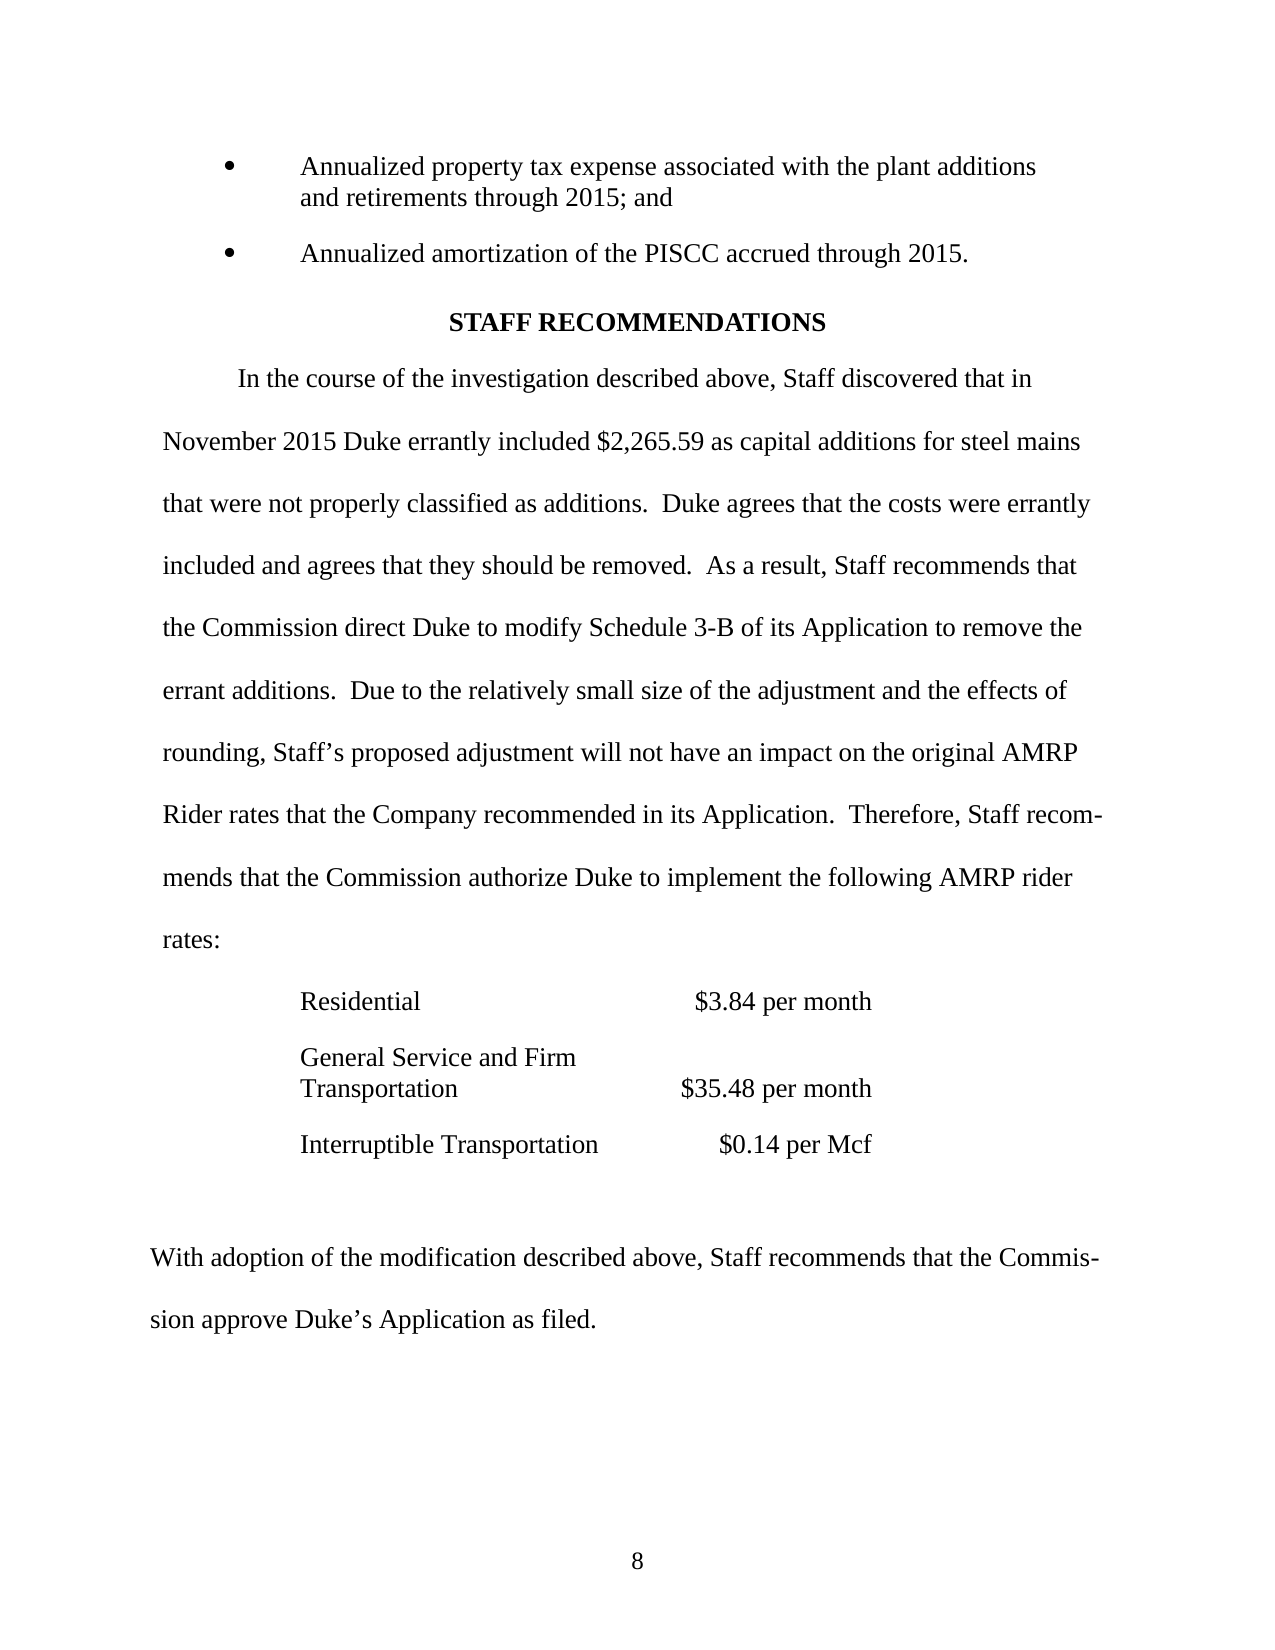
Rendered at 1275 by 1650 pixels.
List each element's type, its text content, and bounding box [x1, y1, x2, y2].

subtitle STAFF RECOMMENDATIONS [150, 306, 1125, 337]
text Interruptible Transportation $0.14 per Mcf [300, 1129, 1125, 1160]
text With adoption of the modification described above, Staff recommends that the Commission approve Duke’s Application as filed. [150, 1241, 1125, 1334]
text Residential $3.84 per month [300, 985, 1125, 1016]
text General Service and Firm Transportation $35.48 per month [300, 1041, 1125, 1104]
text In the course of the investigation described above, Staff discovered that in November 2015 Duke errantly included $2,265.59 as capital additions for steel mains that were not properly classified as additions. Duke agrees that the costs were errantly included and agrees that they should be removed. As a result, Staff recommends that the Commission direct Duke to modify Schedule 3-B of its Application to remove the errant additions. Due to the relatively small size of the adjustment and the effects of rounding, Staff’s proposed adjustment will not have an impact on the original AMRP Rider rates that the Company recommended in its Application. Therefore, Staff recommends that the Commission authorize Duke to implement the following AMRP rider rates: [162, 362, 1113, 954]
list Annualized amortization of the PISCC accrued through 2015. [225, 237, 1050, 269]
list Annualized property tax expense associated with the plant additions and retirements through 2015; and [225, 150, 1050, 212]
